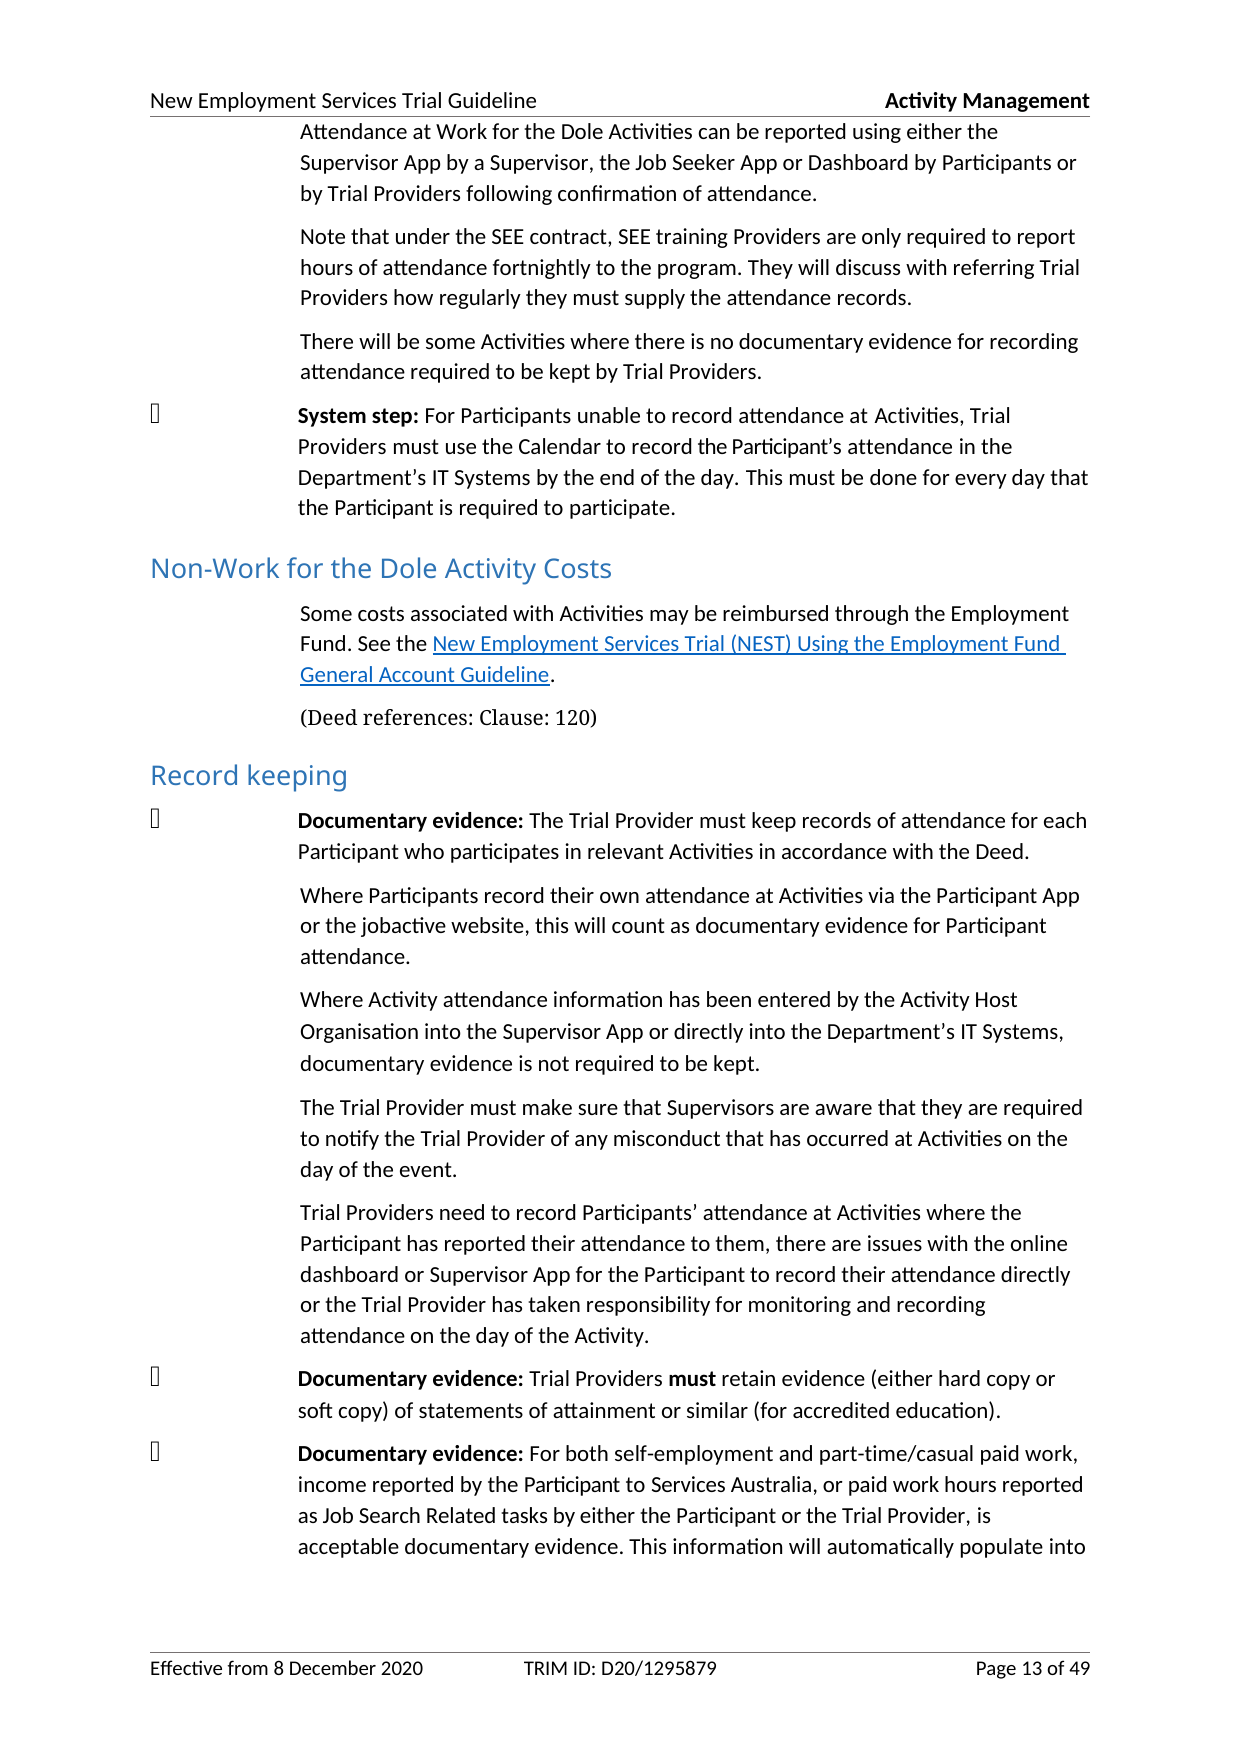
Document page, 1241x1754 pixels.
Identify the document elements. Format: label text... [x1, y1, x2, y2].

text Documentary evidence: The Trial Provider must keep records of attendance for each Participant who participates in relevant Activities in accordance with the Deed. [150, 806, 1090, 866]
subtitle Record keeping [150, 757, 1090, 794]
list Documentary evidence: Trial Providers must retain evidence (either hard copy or soft copy) of statements of attainment or similar (for accredited education). [150, 1364, 1090, 1424]
text Some costs associated with Activities may be reimbursed through the Employment Fund. See the New Employment Services Trial (NEST) Using the Employment Fund General Account Guideline. [300, 599, 1090, 688]
subtitle Non-Work for the Dole Activity Costs [150, 549, 1090, 586]
text Attendance at Work for the Dole Activities can be reported using either the Supervisor App by a Supervisor, the Job Seeker App or Dashboard by Participants or by Trial Providers following confirmation of attendance. [300, 117, 1090, 207]
text There will be some Activities where there is no documentary evidence for recording attendance required to be kept by Trial Providers. [300, 327, 1090, 386]
text Where Activity attendance information has been entered by the Activity Host Organisation into the Supervisor App or directly into the Department’s IT Systems, documentary evidence is not required to be kept. [300, 985, 1090, 1078]
text Where Participants record their own attendance at Activities via the Participant App or the jobactive website, this will count as documentary evidence for Participant attendance. [300, 881, 1090, 970]
text System step: For Participants unable to record attendance at Activities, Trial Providers must use the Calendar to record the Participant’s attendance in the Department’s IT Systems by the end of the day. This must be done for every day that the Participant is required to participate. [150, 401, 1090, 522]
text Trial Providers need to record Participants’ attendance at Activities where the Participant has reported their attendance to them, there are issues with the online dashboard or Supervisor App for the Participant to record their attendance directly or the Trial Provider has taken responsibility for monitoring and recording attendance on the day of the Activity. [300, 1198, 1090, 1349]
text (Deed references: Clause: 120) [300, 703, 1090, 732]
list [150, 1439, 1090, 1560]
text The Trial Provider must make sure that Supervisors are aware that they are required to notify the Trial Provider of any misconduct that has occurred at Activities on the day of the event. [300, 1093, 1090, 1183]
text Note that under the SEE contract, SEE training Providers are only required to report hours of attendance fortnightly to the program. They will discuss with referring Trial Providers how regularly they must supply the attendance records. [300, 222, 1090, 312]
